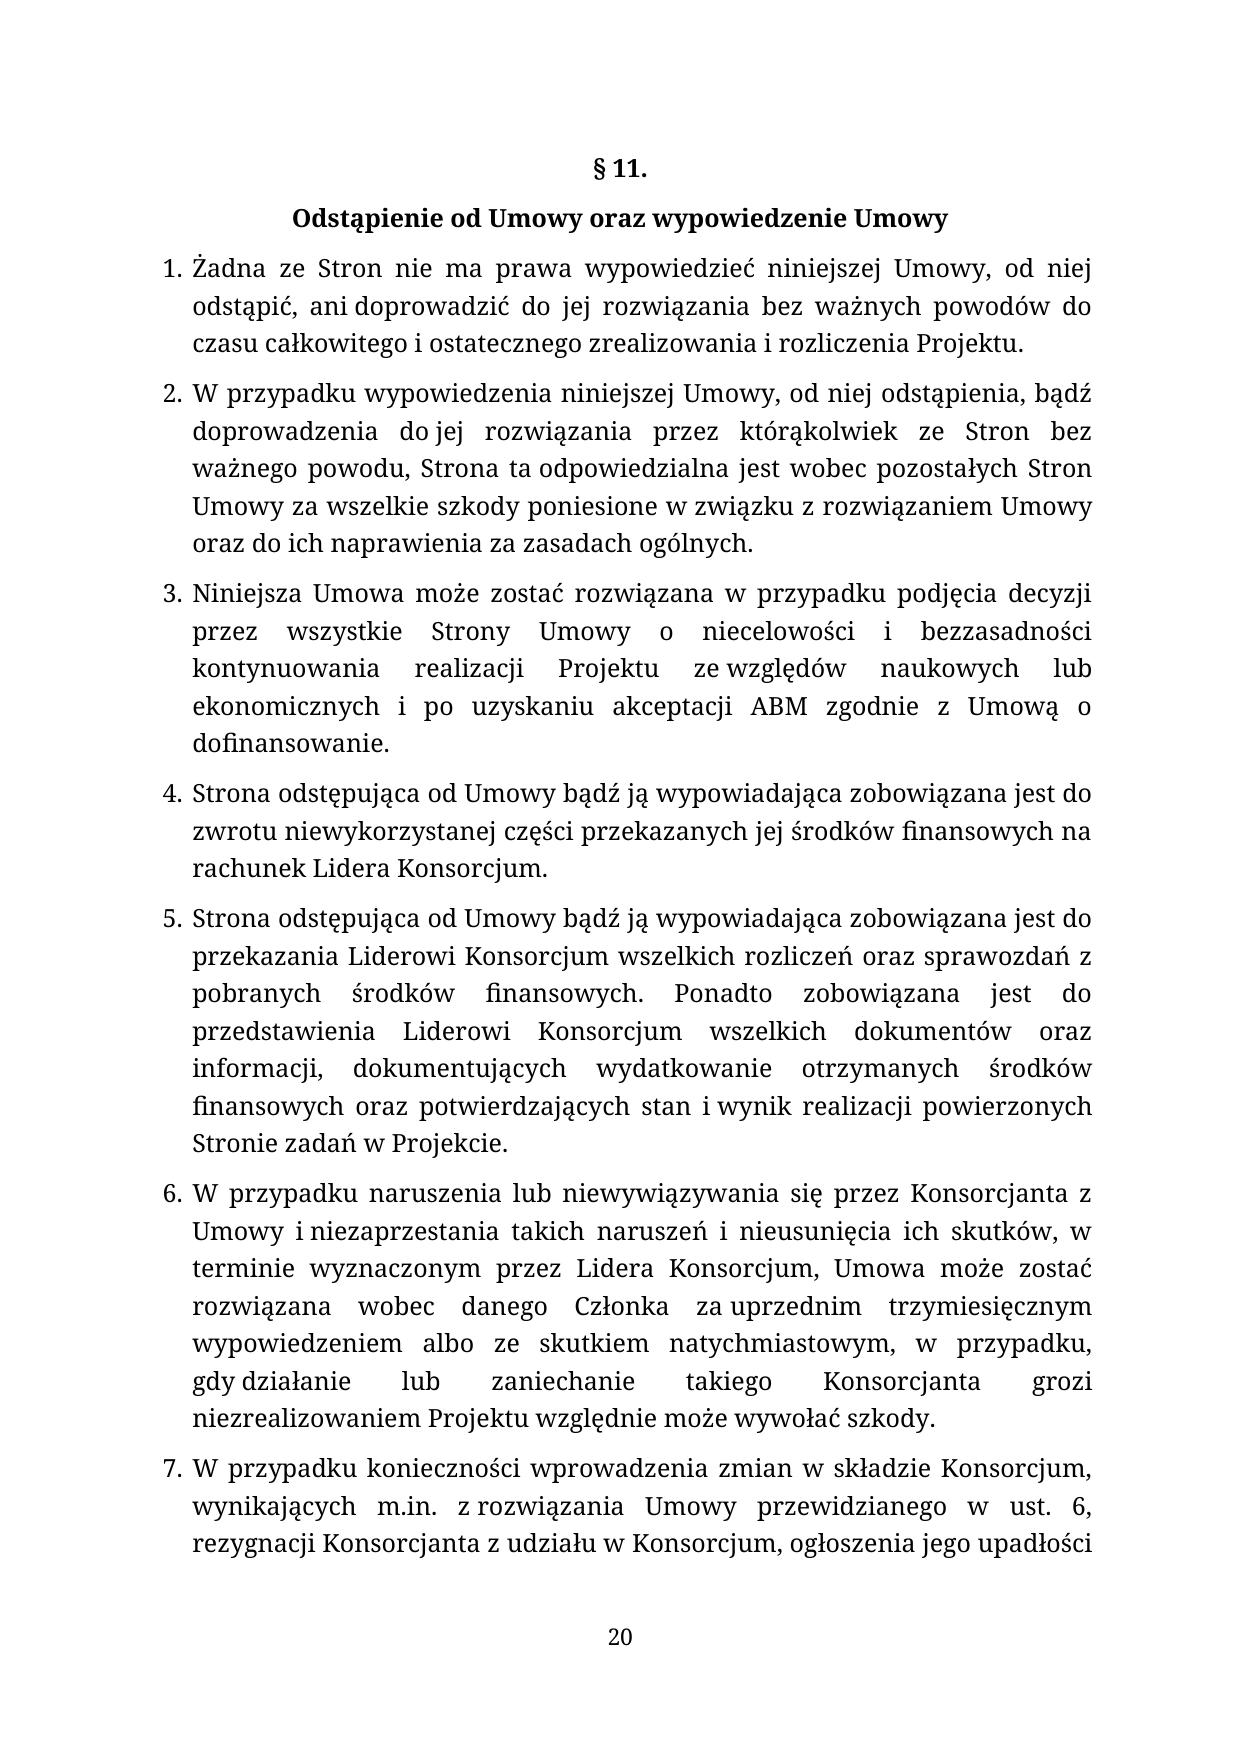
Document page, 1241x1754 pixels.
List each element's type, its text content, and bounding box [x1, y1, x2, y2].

text § 11. [148, 148, 1093, 185]
list W przypadku naruszenia lub niewywiązywania się przez Konsorcjanta z Umowy i niezaprzestania takich naruszeń i nieusunięcia ich skutków, w terminie wyznaczonym przez Lidera Konsorcjum, Umowa może zostać rozwiązana wobec danego Członka za uprzednim trzymiesięcznym wypowiedzeniem albo ze skutkiem natychmiastowym, w przypadku, gdy działanie lub zaniechanie takiego Konsorcjanta grozi niezrealizowaniem Projektu względnie może wywołać szkody. [162, 1173, 1093, 1435]
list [162, 1448, 1093, 1560]
list Żadna ze Stron nie ma prawa wypowiedzieć niniejszej Umowy, od niej odstąpić, ani doprowadzić do jej rozwiązania bez ważnych powodów do czasu całkowitego i ostatecznego zrealizowania i rozliczenia Projektu. [162, 248, 1093, 360]
list Strona odstępująca od Umowy bądź ją wypowiadająca zobowiązana jest do zwrotu niewykorzystanej części przekazanych jej środków finansowych na rachunek Lidera Konsorcjum. [162, 773, 1093, 885]
list Niniejsza Umowa może zostać rozwiązana w przypadku podjęcia decyzji przez wszystkie Strony Umowy o niecelowości i bezzasadności kontynuowania realizacji Projektu ze względów naukowych lub ekonomicznych i po uzyskaniu akceptacji ABM zgodnie z Umową o dofinansowanie. [162, 573, 1093, 760]
text Odstąpienie od Umowy oraz wypowiedzenie Umowy [148, 198, 1093, 235]
list W przypadku wypowiedzenia niniejszej Umowy, od niej odstąpienia, bądź doprowadzenia do jej rozwiązania przez którąkolwiek ze Stron bez ważnego powodu, Strona ta odpowiedzialna jest wobec pozostałych Stron Umowy za wszelkie szkody poniesione w związku z rozwiązaniem Umowy oraz do ich naprawienia za zasadach ogólnych. [162, 373, 1093, 560]
list Strona odstępująca od Umowy bądź ją wypowiadająca zobowiązana jest do przekazania Liderowi Konsorcjum wszelkich rozliczeń oraz sprawozdań z pobranych środków finansowych. Ponadto zobowiązana jest do przedstawienia Liderowi Konsorcjum wszelkich dokumentów oraz informacji, dokumentujących wydatkowanie otrzymanych środków finansowych oraz potwierdzających stan i wynik realizacji powierzonych Stronie zadań w Projekcie. [162, 898, 1093, 1160]
